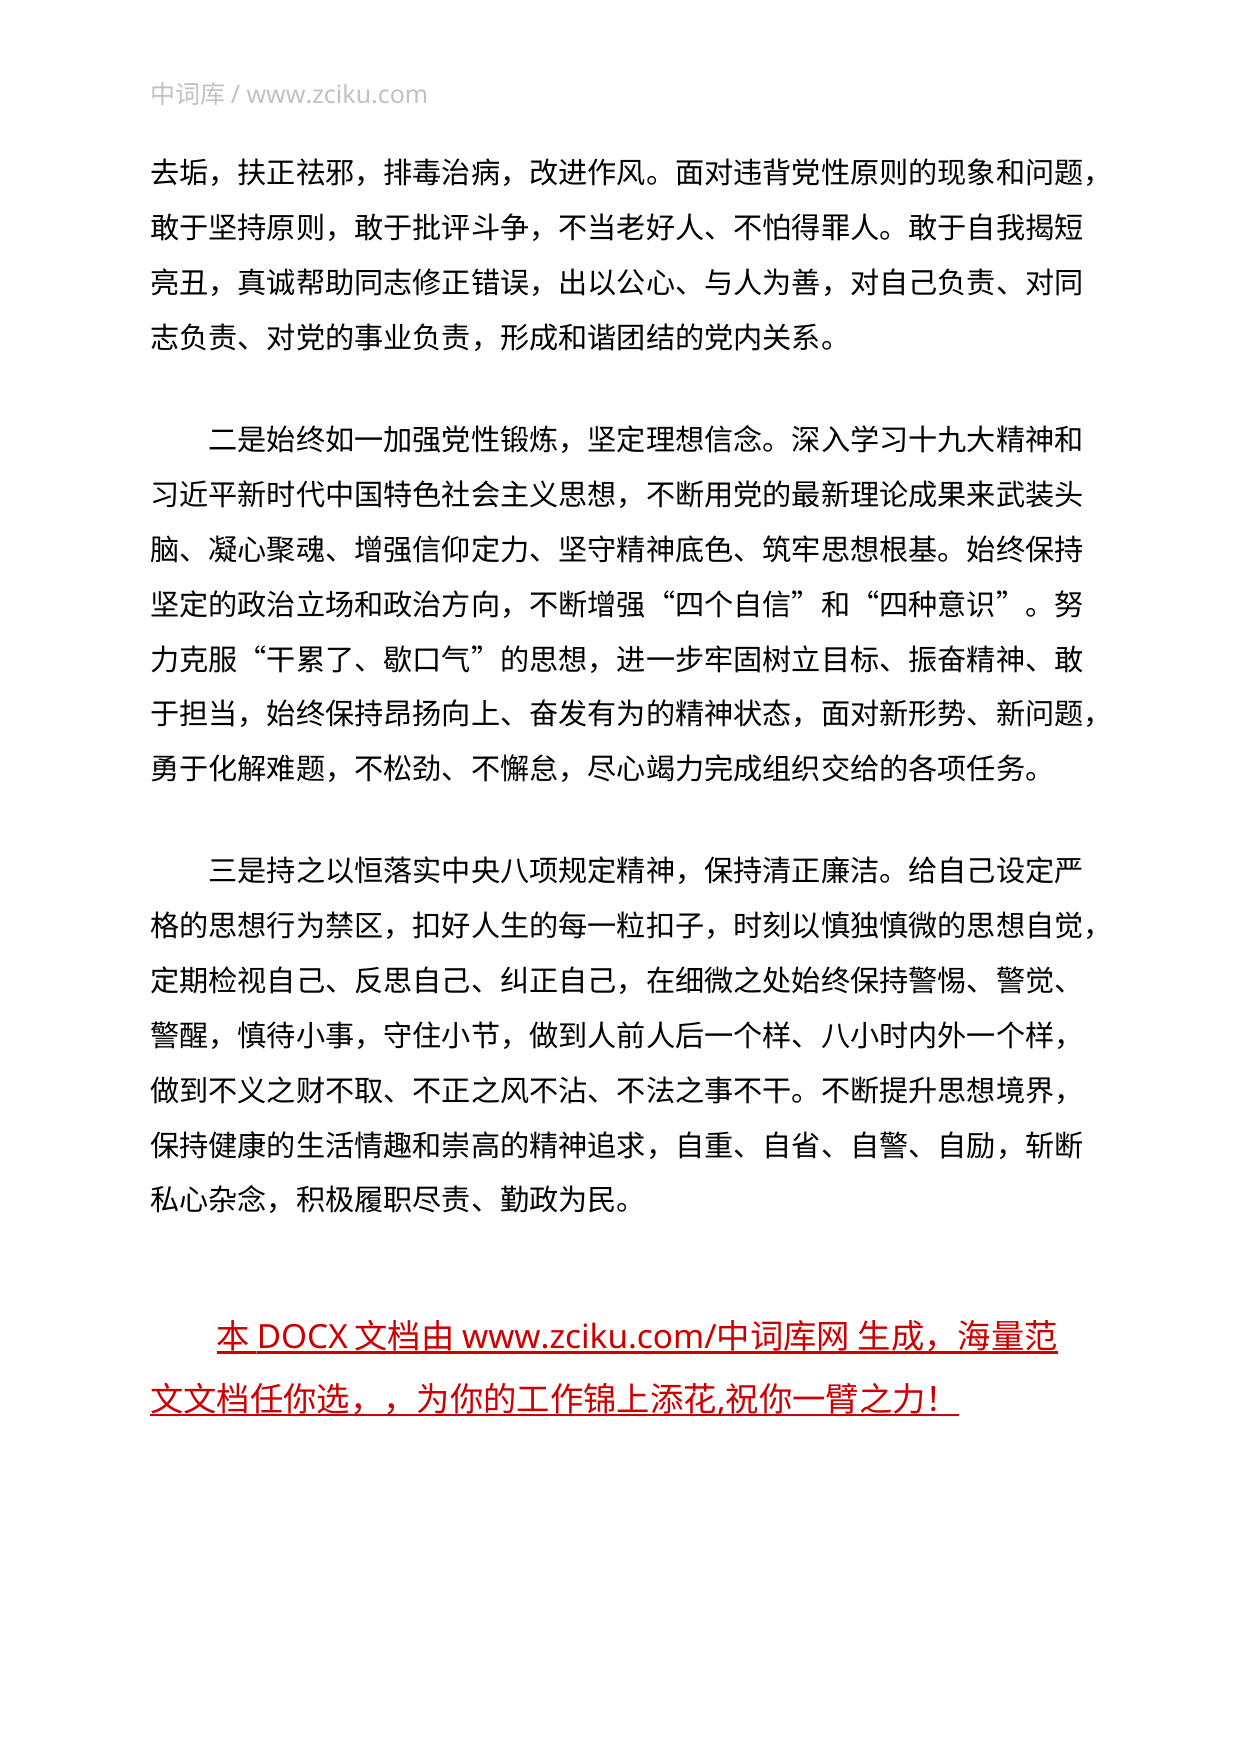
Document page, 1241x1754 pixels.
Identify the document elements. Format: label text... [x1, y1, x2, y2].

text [150, 150, 1090, 357]
text 二是始终如一加强党性锻炼，坚定理想信念。深入学习十九大精神和习近平新时代中国特色社会主义思想，不断用党的最新理论成果来武装头脑、凝心聚魂、增强信仰定力、坚守精神底色、筑牢思想根基。始终保持坚定的政治立场和政治方向，不断增强“四个自信”和“四种意识”。努力克服“干累了、歇口气”的思想，进一步牢固树立目标、振奋精神、敢于担当，始终保持昂扬向上、奋发有为的精神状态，面对新形势、新问题，勇于化解难题，不松劲、不懈怠，尽心竭力完成组织交给的各项任务。 [150, 416, 1090, 788]
text 三是持之以恒落实中央八项规定精神，保持清正廉洁。给自己设定严格的思想行为禁区，扣好人生的每一粒扣子，时刻以慎独慎微的思想自觉，定期检视自己、反思自己、纠正自己，在细微之处始终保持警惕、警觉、警醒，慎待小事，守住小节，做到人前人后一个样、八小时内外一个样，做到不义之财不取、不正之风不沾、不法之事不干。不断提升思想境界，保持健康的生活情趣和崇高的精神追求，自重、自省、自警、自励，斩断私心杂念，积极履职尽责、勤政为民。 [150, 848, 1090, 1219]
text 本DOCX文档由 www.zciku.com/中词库网 生成，海量范文文档任你选，，为你的工作锦上添花,祝你一臂之力！ [150, 1310, 1090, 1421]
